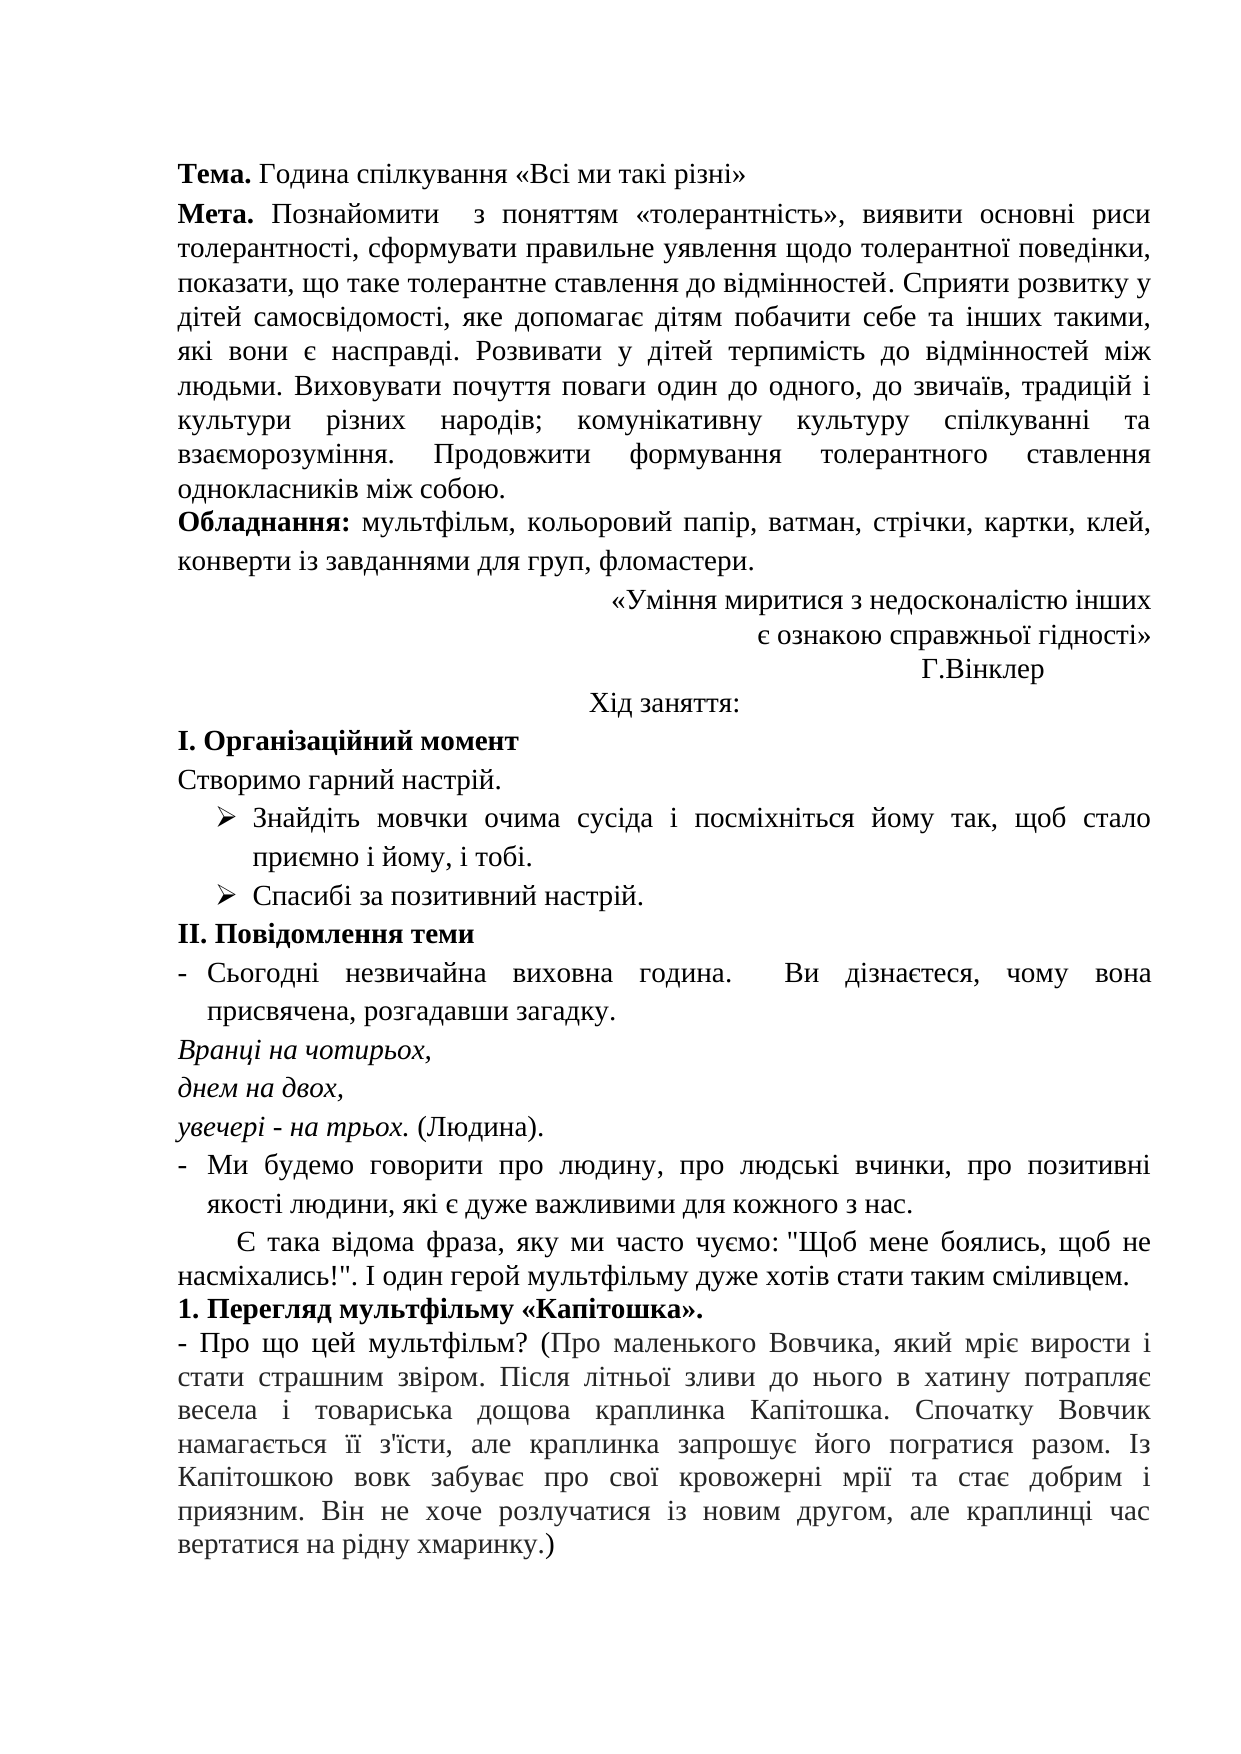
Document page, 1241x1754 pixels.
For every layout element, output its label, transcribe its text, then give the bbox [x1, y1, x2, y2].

list Сьогодні незвичайна виховна година. Ви дізнаєтеся, чому вона присвячена, розгадавши загадку. [177, 955, 1152, 1027]
text Вранці на чотирьох, [177, 1032, 1152, 1065]
text Створимо гарний настрій. [177, 762, 1152, 795]
list Ми будемо говорити про людину, про людські вчинки, про позитивні якості людини, які є дуже важливими для кожного з нас. [177, 1147, 1152, 1219]
text Мета. Познайомити з поняттям «толерантність», виявити основні риси толерантності, сформувати правильне уявлення щодо толерантної поведінки, показати, що таке толерантне ставлення до відмінностей. Сприяти розвитку у дітей самосвідомості, яке допомагає дітям побачити себе та інших такими, які вони є насправді. Розвивати у дітей терпимість до відмінностей між людьми. Виховувати почуття поваги один до одного, до звичаїв, традицій і культури різних народів; комунікативну культуру спілкуванні та взаєморозуміння. Продовжити формування толерантного ставлення однокласників між собою. [177, 195, 1152, 504]
text І. Організаційний момент [177, 723, 1152, 757]
text увечері - на трьох. (Людина). [177, 1109, 1152, 1142]
text Тема. Година спілкування «Всі ми такі різні» [177, 157, 1152, 190]
list Перегляд мультфільму «Капітошка». [177, 1292, 1152, 1325]
list - Про що цей мультфільм? (Про маленького Вовчика, який мріє вирости і стати страшним звіром. Після літньої зливи до нього в хатину потрапляє весела і товариська дощова краплинка Капітошка. Спочатку Вовчик намагається її з'їсти, але краплинка запрошує його погратися разом. Із Капітошкою вовк забуває про свої кровожерні мрії та стає добрим і приязним. Він не хоче розлучатися із новим другом, але краплинці час вертатися на рідну хмаринку.) [177, 1325, 1152, 1560]
text ІІ. Повідомлення теми [177, 916, 1152, 950]
text «Уміння миритися з недосконалістю інших [177, 582, 1152, 616]
text Обладнання: мультфільм, кольоровий папір, ватман, стрічки, картки, клей, конверти із завданнями для груп, фломастери. [177, 504, 1152, 577]
text Г.Вінклер [177, 650, 1152, 685]
text Хід заняття: [177, 685, 1152, 718]
list Знайдіть мовчки очима сусіда і посміхніться йому так, щоб стало приємно і йому, і тобі. [215, 800, 1152, 873]
text є ознакою справжньої гідності» [177, 616, 1152, 650]
text днем ​​на двох, [177, 1070, 1152, 1104]
list Спасибі за позитивний настрій. [215, 878, 1152, 911]
text Є така відома фраза, яку ми часто чуємо: "Щоб мене боялись, щоб не насміхались!". І один герой мультфільму дуже хотів стати таким сміливцем. [177, 1224, 1152, 1292]
